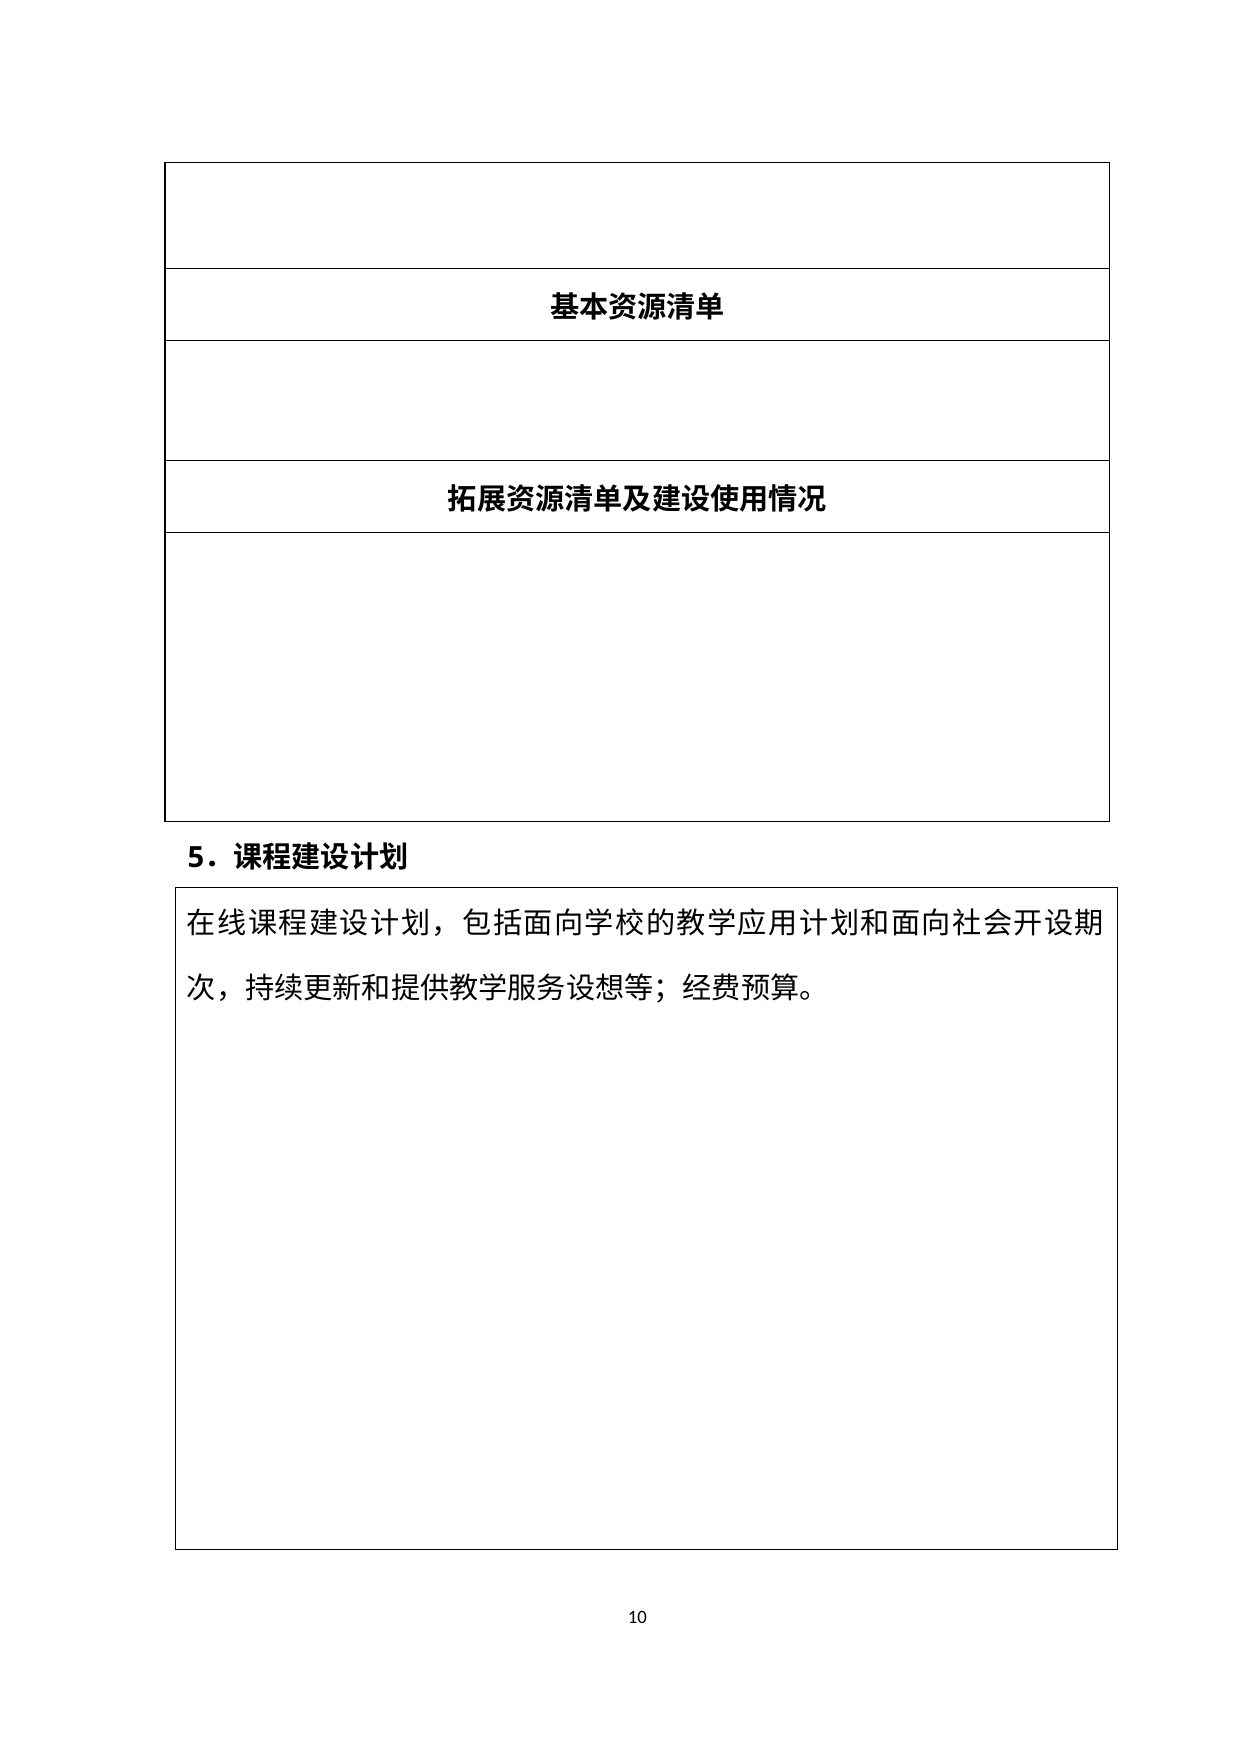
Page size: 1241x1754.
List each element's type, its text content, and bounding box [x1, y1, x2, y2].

table_header 在线课程建设计划，包括面向学校的教学应用计划和面向社会开设期次，持续更新和提供教学服务设想等；经费预算。 [176, 888, 1117, 1549]
table_cell [166, 533, 1109, 821]
text 5．课程建设计划 [187, 822, 1159, 887]
table_cell [166, 341, 1109, 460]
table_cell 基本资源清单 [166, 269, 1109, 340]
table_cell [166, 163, 1109, 268]
table_cell 拓展资源清单及建设使用情况 [166, 461, 1109, 532]
